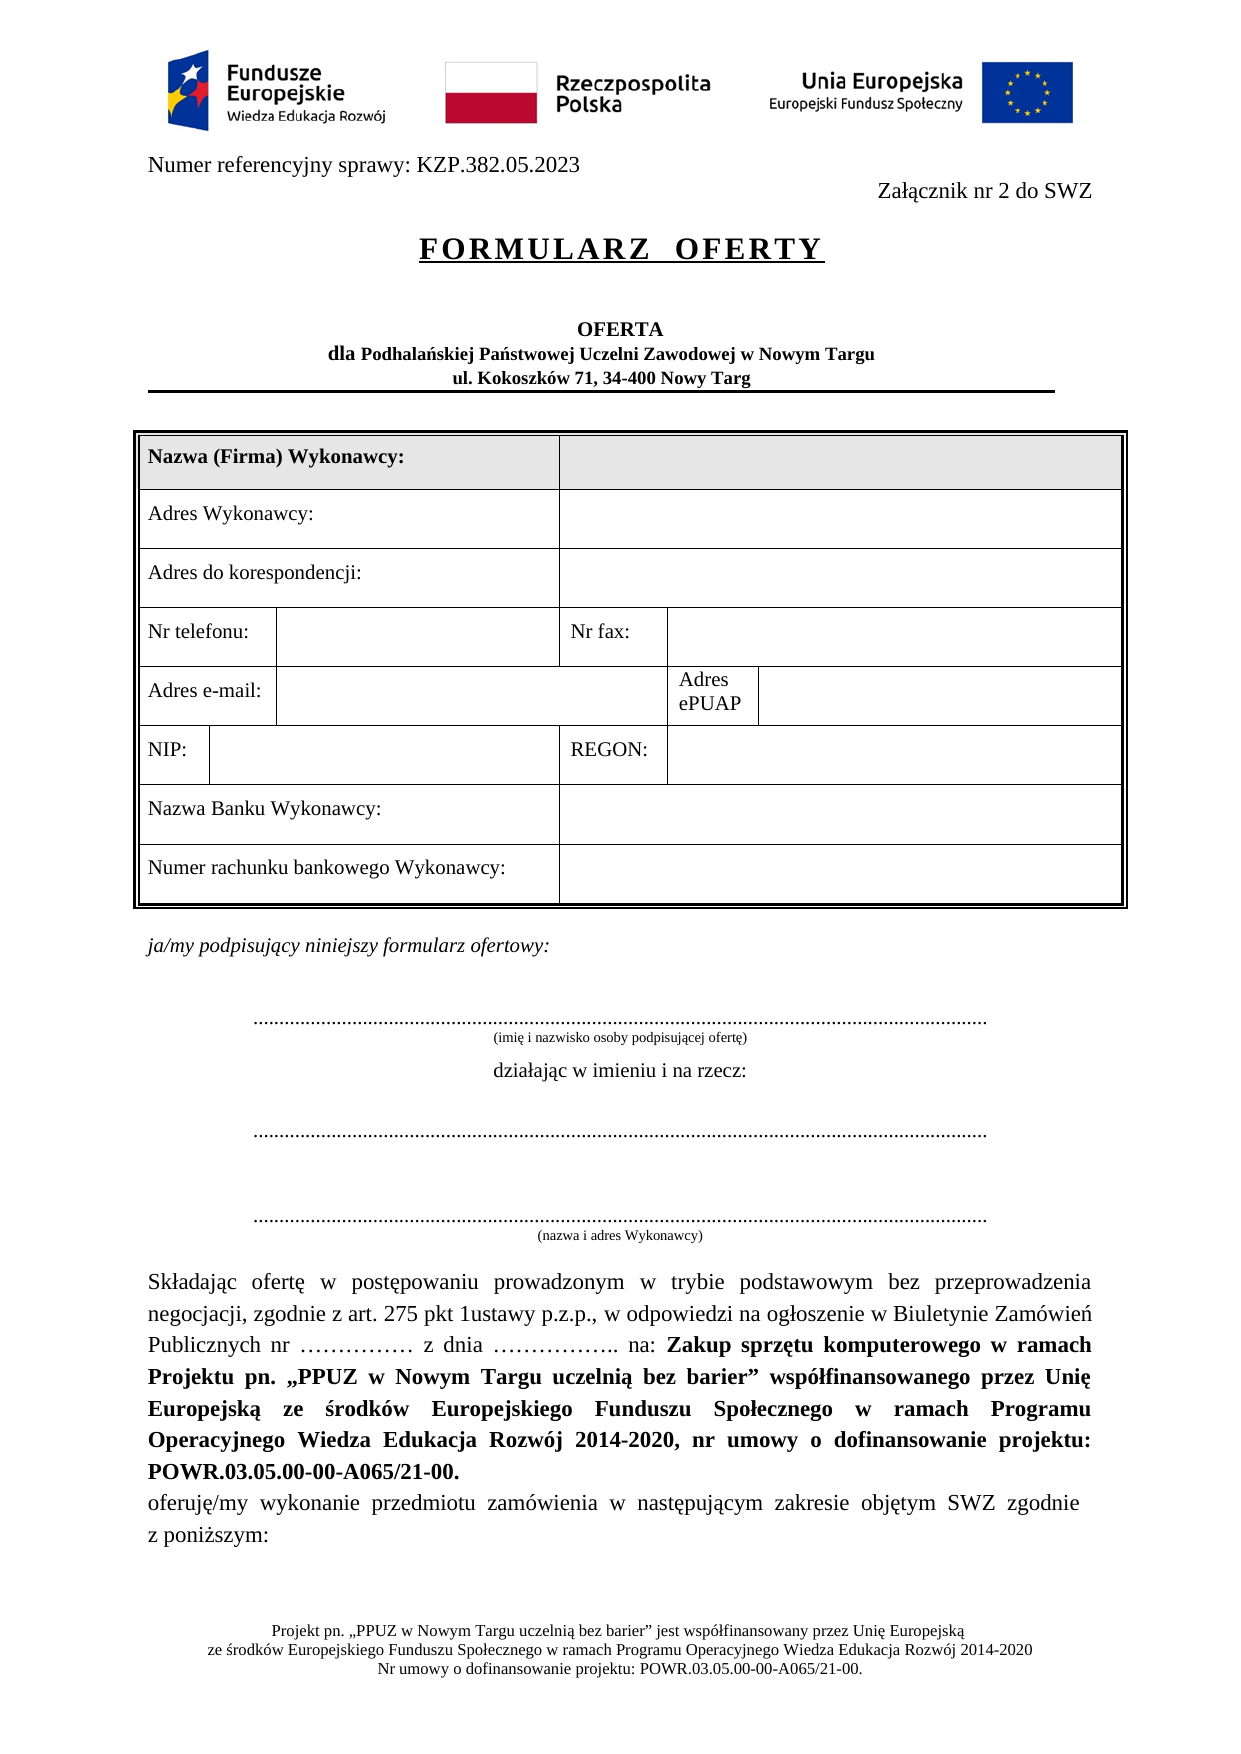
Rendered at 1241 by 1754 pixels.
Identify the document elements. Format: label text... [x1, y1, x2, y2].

table_header Nazwa (Firma) Wykonawcy: [140, 436, 559, 489]
text oferuję/my wykonanie przedmiotu zamówienia w następującym zakresie objętym SWZ zgodnie z poniższym: [148, 1489, 1092, 1547]
text (imię i nazwisko osoby podpisującej ofertę) [148, 1029, 1092, 1058]
table_cell [560, 490, 1121, 548]
table_cell [560, 785, 1121, 843]
table_cell [668, 608, 1121, 666]
text dla Podhalańskiej Państwowej Uczelni Zawodowej w Nowym Targu [148, 341, 1055, 367]
table_cell [560, 845, 1121, 902]
text ............................................................................................................................................. [148, 1005, 1092, 1029]
text (nazwa i adres Wykonawcy) [148, 1227, 1092, 1256]
table_cell [759, 667, 1121, 725]
table_cell Numer rachunku bankowego Wykonawcy: [140, 845, 559, 902]
table_cell [560, 549, 1121, 607]
text Numer referencyjny sprawy: KZP.382.05.2023 [148, 151, 1092, 177]
table_cell Adres do korespondencji: [140, 549, 559, 607]
text Składając ofertę w postępowaniu prowadzonym w trybie podstawowym bez przeprowadzenia negocjacji, zgodnie z art. 275 pkt 1ustawy p.z.p., w odpowiedzi na ogłoszenie w Biuletynie Zamówień Publicznych nr …………… z dnia …………….. na: Zakup sprzętu komputerowego w ramach Projektu pn. „PPUZ w Nowym Targu uczelnią bez barier” współfinansowanego przez Unię Europejską ze środków Europejskiego Funduszu Społecznego w ramach Programu Operacyjnego Wiedza Edukacja Rozwój 2014-2020, nr umowy o dofinansowanie projektu: POWR.03.05.00-00-A065/21-00. [148, 1268, 1092, 1484]
table_cell Adres ePUAP: [668, 667, 758, 725]
table_cell Adres e-mail: [140, 667, 276, 725]
table_header [560, 436, 1121, 489]
table_cell [668, 726, 1121, 784]
text ja/my podpisujący niniejszy formularz ofertowy: [148, 933, 1092, 957]
text ............................................................................................................................................. [148, 1203, 1092, 1227]
table_cell Adres Wykonawcy: [140, 490, 559, 548]
table_cell REGON: [560, 726, 667, 784]
table_cell Nr telefonu: [140, 608, 276, 666]
text ............................................................................................................................................. [148, 1118, 1092, 1142]
picture [147, 29, 1093, 151]
table_cell [277, 667, 667, 725]
text FORMULARZ OFERTY [148, 230, 1092, 266]
text Załącznik nr 2 do SWZ [148, 177, 1092, 204]
table_cell Nr fax: [560, 608, 667, 666]
table_cell [277, 608, 559, 666]
text działając w imieniu i na rzecz: [148, 1058, 1092, 1082]
text ul. Kokoszków 71, 34-400 Nowy Targ [148, 367, 1055, 390]
table_cell Nazwa Banku Wykonawcy: [140, 785, 559, 843]
text OFERTA [148, 316, 1092, 341]
table_cell NIP: [140, 726, 209, 784]
table_cell [210, 726, 559, 784]
